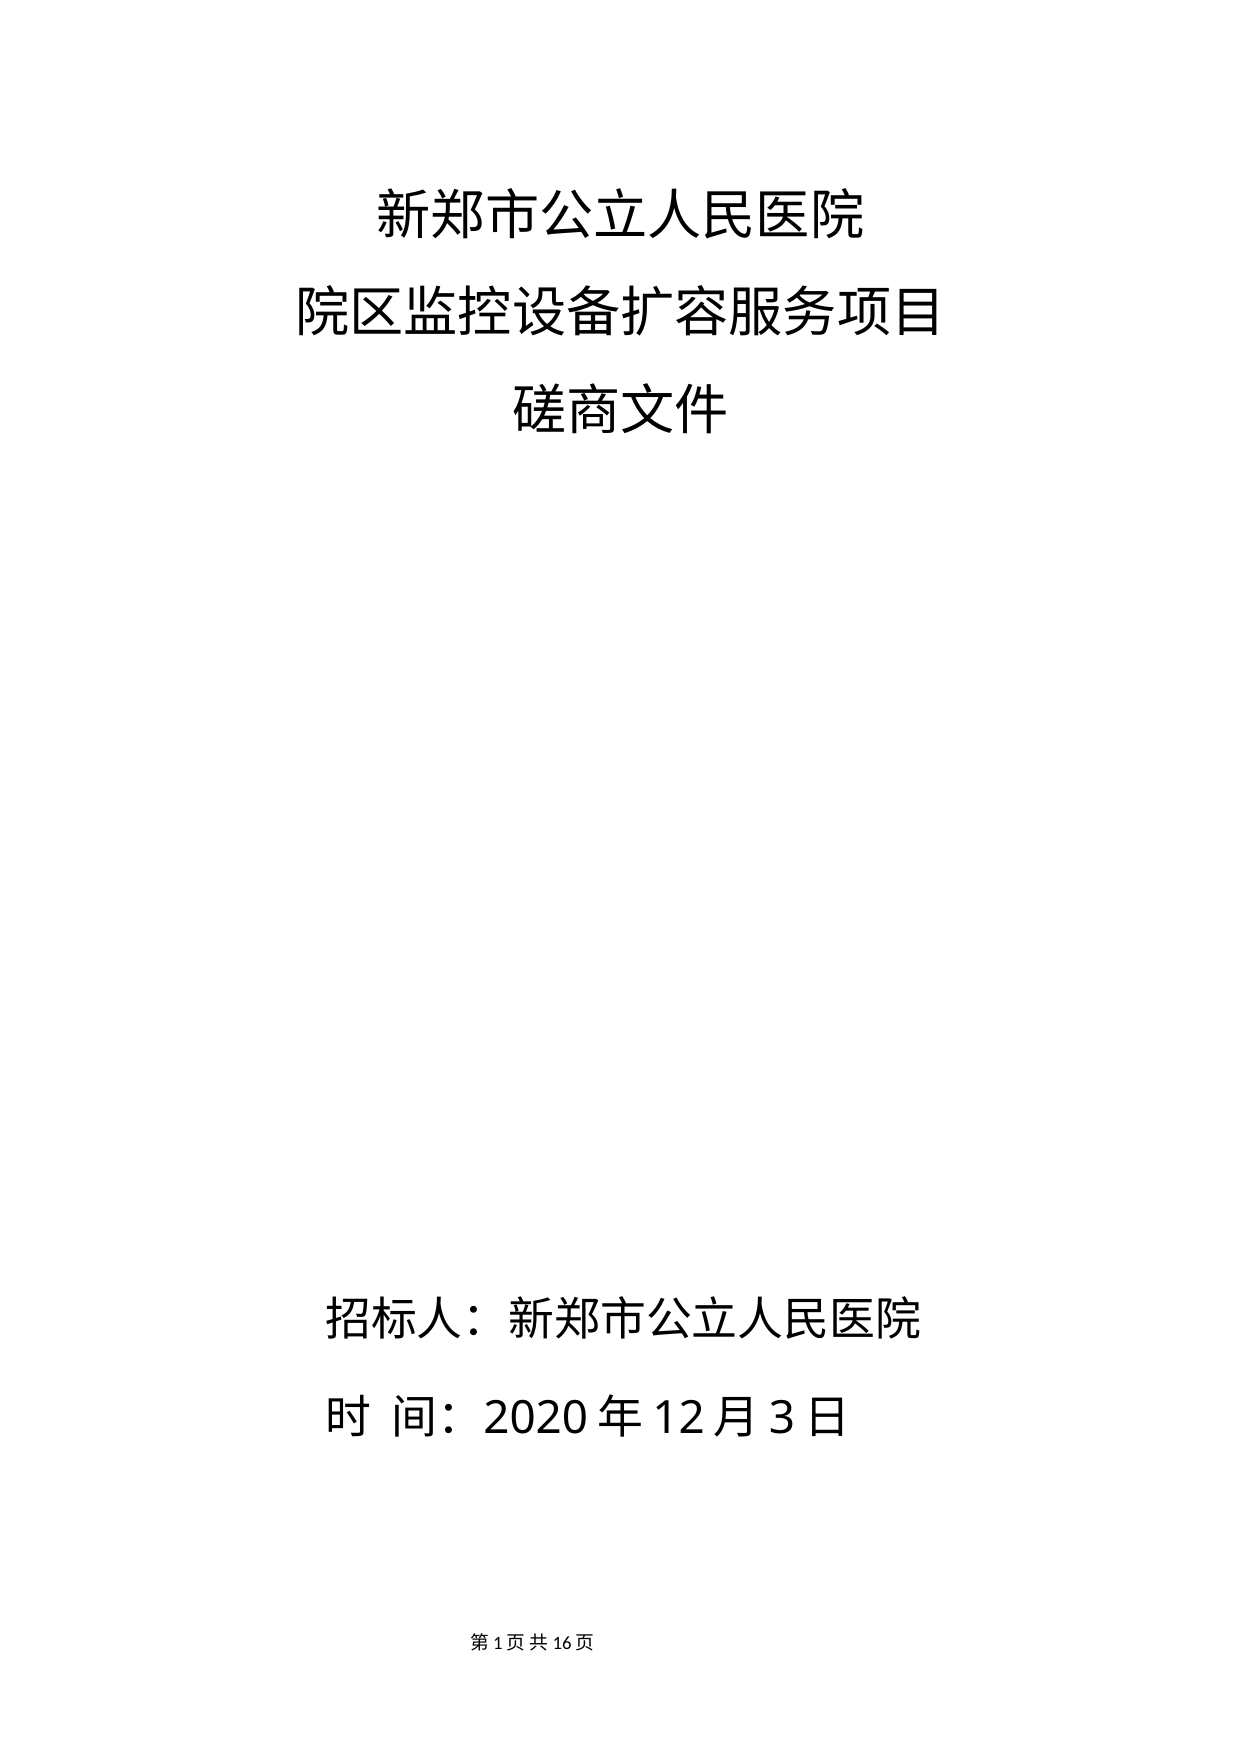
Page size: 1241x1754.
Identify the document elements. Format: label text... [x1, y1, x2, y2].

text 时 间：2020年12月3日 [187, 1364, 1053, 1462]
text 新郑市公立人民医院 [187, 162, 1053, 259]
text 磋商文件 [187, 357, 1053, 454]
text 院区监控设备扩容服务项目 [187, 259, 1053, 357]
text 招标人：新郑市公立人民医院 [187, 1267, 1053, 1364]
